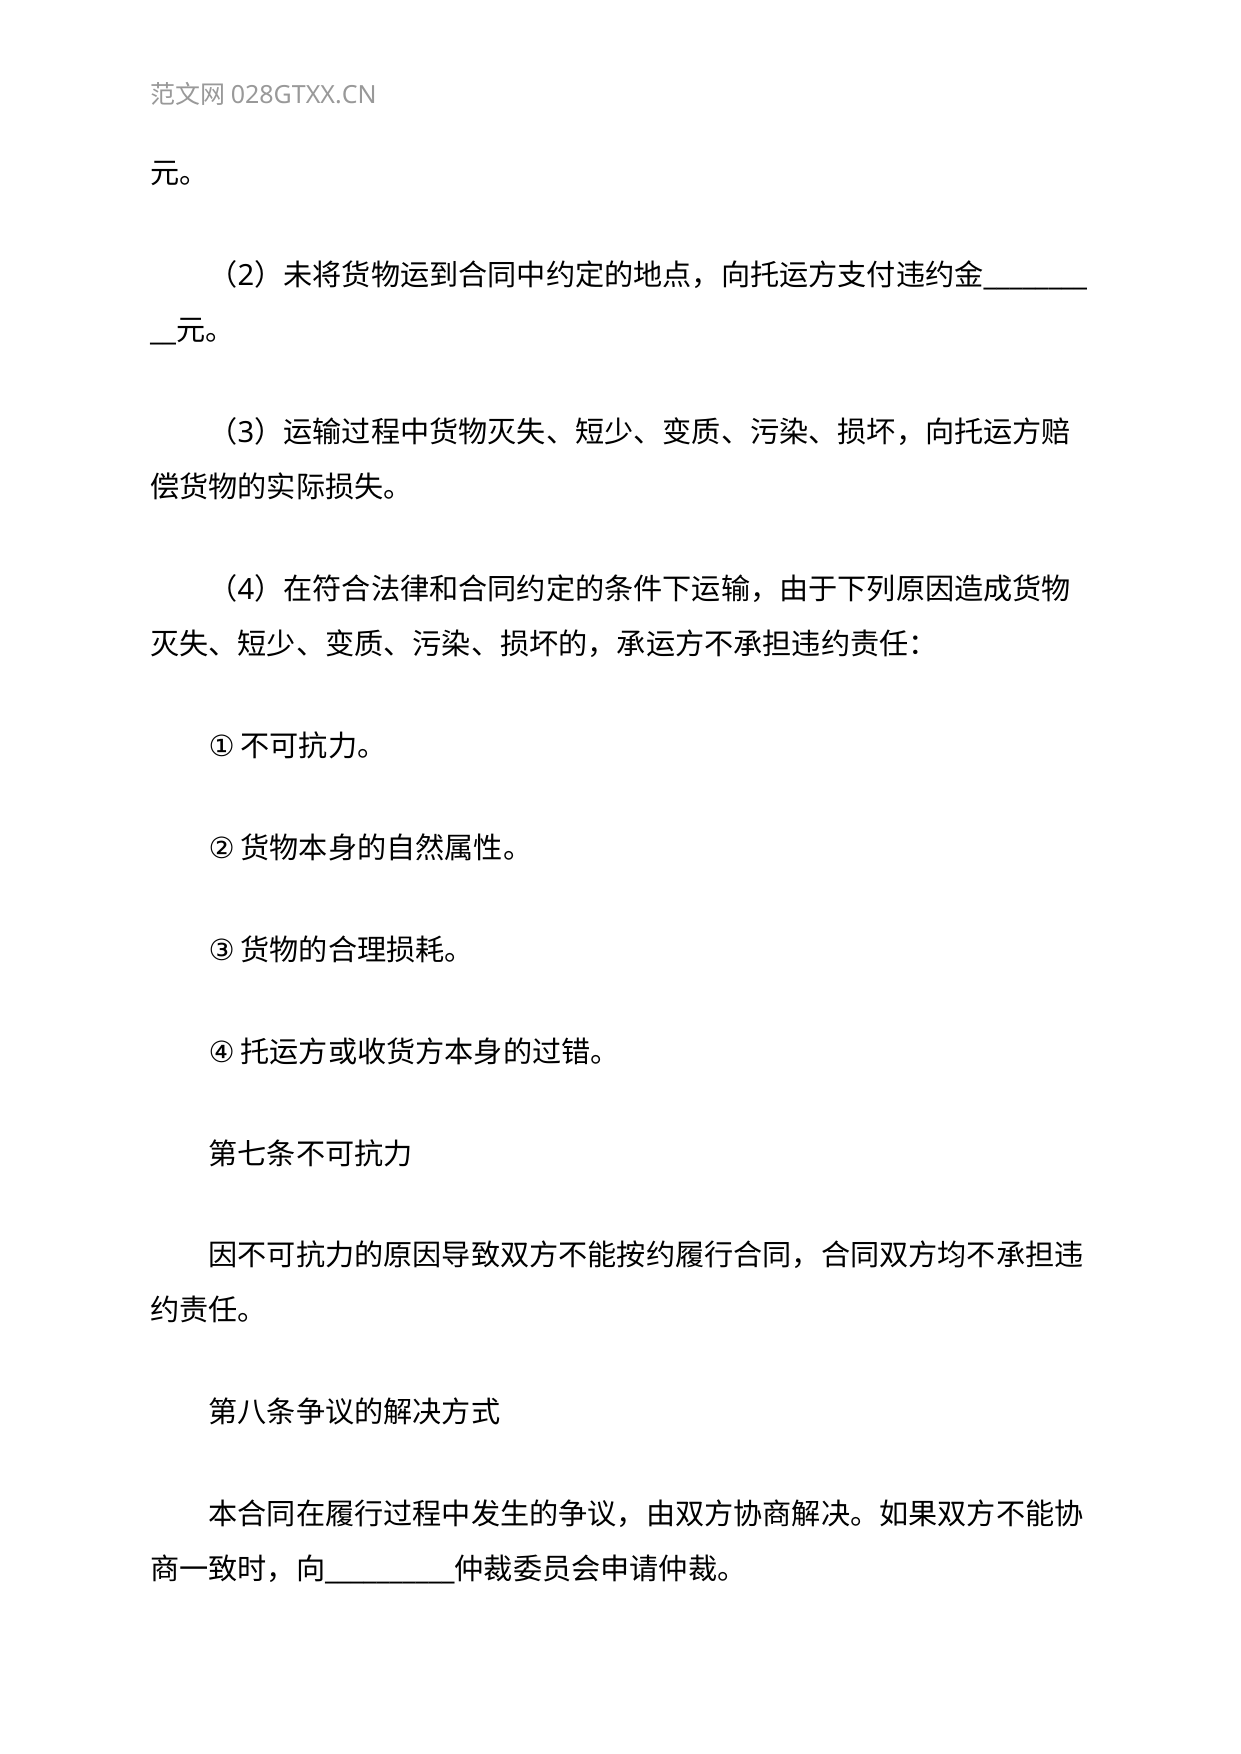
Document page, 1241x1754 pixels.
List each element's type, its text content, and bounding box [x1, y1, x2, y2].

text （3）运输过程中货物灭失、短少、变质、污染、损坏，向托运方赔偿货物的实际损失。 [150, 409, 1090, 506]
text 因不可抗力的原因导致双方不能按约履行合同，合同双方均不承担违约责任。 [150, 1232, 1090, 1329]
text ②货物本身的自然属性。 [150, 824, 1090, 867]
text （2）未将货物运到合同中约定的地点，向托运方支付违约金__________元。 [150, 252, 1090, 349]
text 第七条不可抗力 [150, 1130, 1090, 1172]
text ④托运方或收货方本身的过错。 [150, 1028, 1090, 1071]
text ①不可抗力。 [150, 722, 1090, 765]
text 第八条争议的解决方式 [150, 1389, 1090, 1431]
text 本合同在履行过程中发生的争议，由双方协商解决。如果双方不能协商一致时，向__________仲裁委员会申请仲裁。 [150, 1490, 1090, 1588]
text ③货物的合理损耗。 [150, 926, 1090, 969]
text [150, 150, 1090, 192]
text （4）在符合法律和合同约定的条件下运输，由于下列原因造成货物灭失、短少、变质、污染、损坏的，承运方不承担违约责任： [150, 566, 1090, 663]
